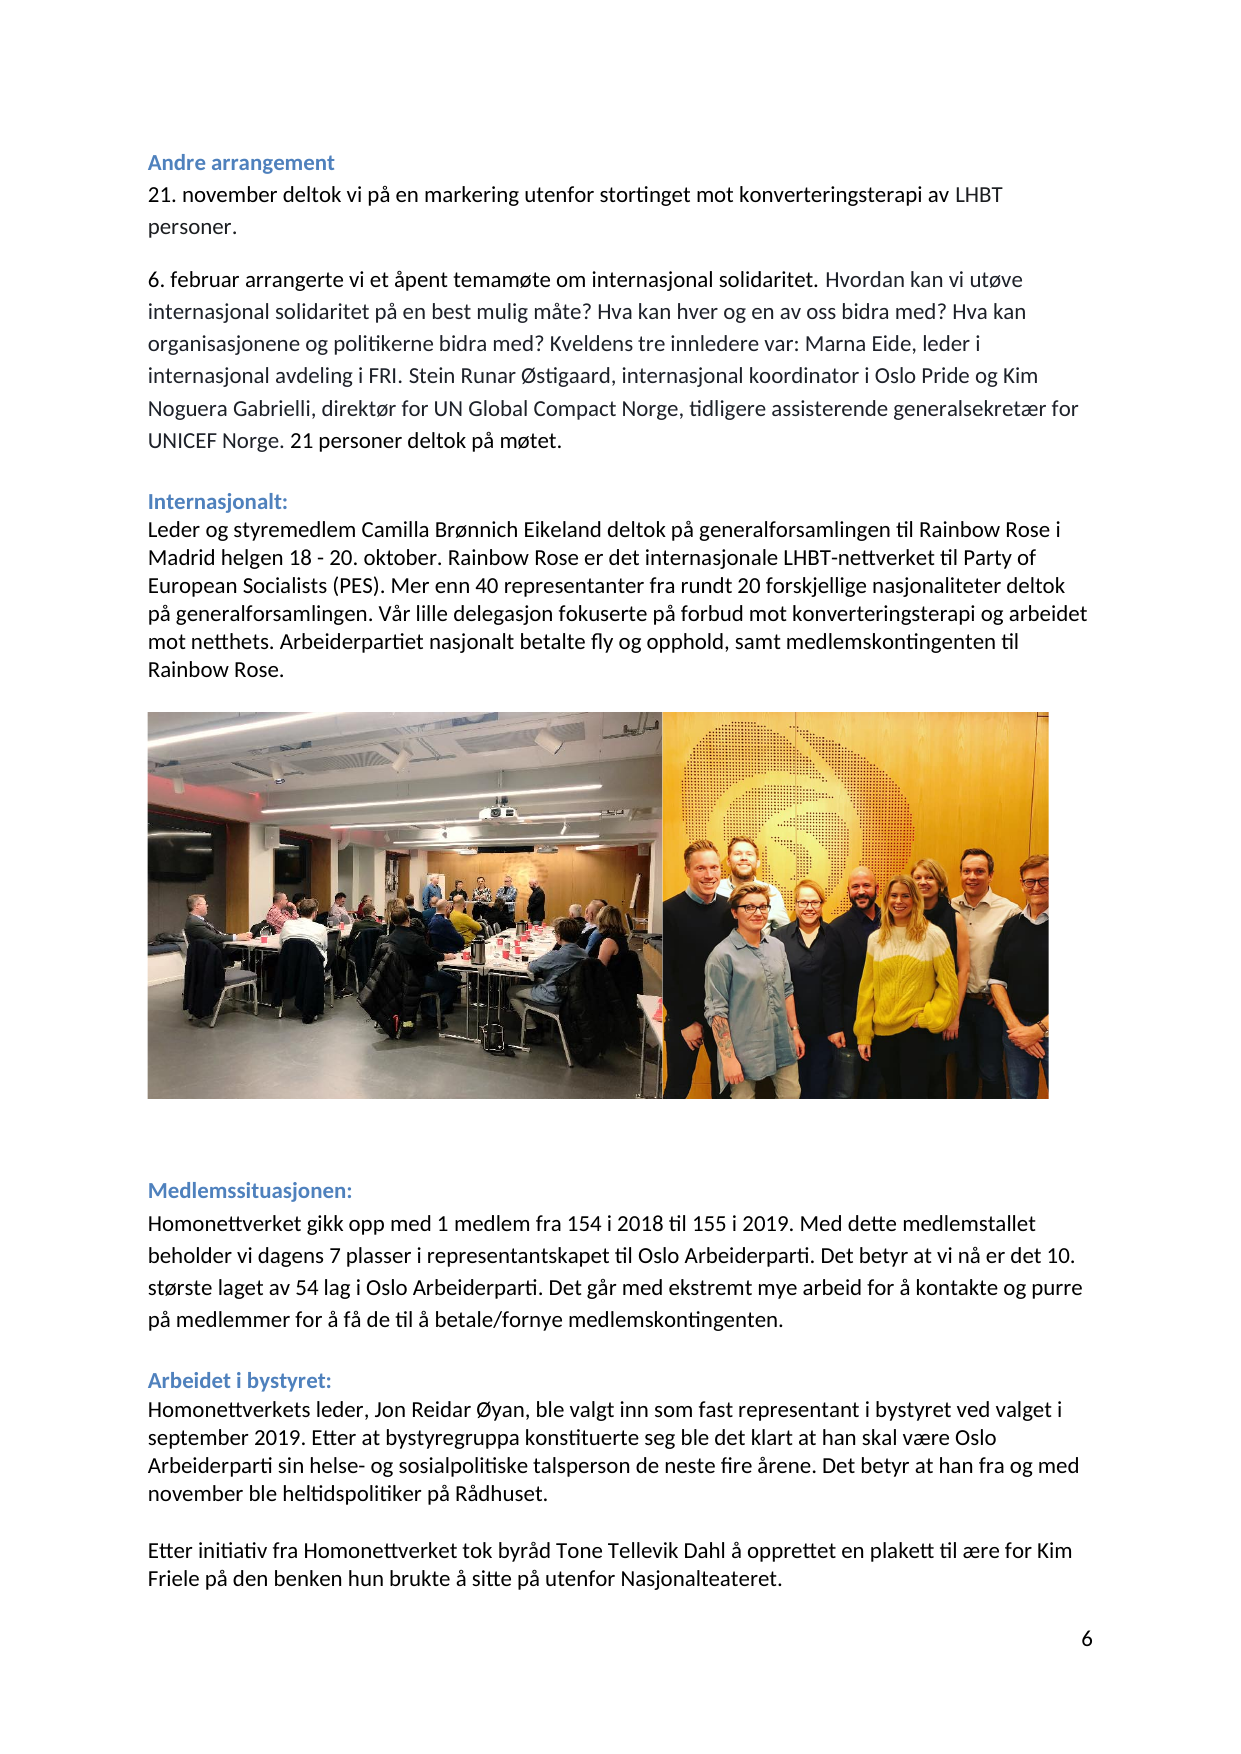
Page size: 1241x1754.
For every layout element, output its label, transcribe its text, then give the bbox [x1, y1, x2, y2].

text Arbeidet i bystyret: Homonettverkets leder, Jon Reidar Øyan, ble valgt inn som fast representant i bystyret ved valget i september 2019. Etter at bystyregruppa konstituerte seg ble det klart at han skal være Oslo Arbeiderparti sin helse- og sosialpolitiske talsperson de neste fire årene. Det betyr at han fra og med november ble heltidspolitiker på Rådhuset. [148, 1367, 1093, 1507]
text Internasjonalt: Leder og styremedlem Camilla Brønnich Eikeland deltok på generalforsamlingen til Rainbow Rose i Madrid helgen 18 - 20. oktober. Rainbow Rose er det internasjonale LHBT-nettverket til Party of European Socialists (PES). Mer enn 40 representanter fra rundt 20 forskjellige nasjonaliteter deltok på generalforsamlingen. Vår lille delegasjon fokuserte på forbud mot konverteringsterapi og arbeidet mot netthets. Arbeiderpartiet nasjonalt betalte fly og opphold, samt medlemskontingenten til Rainbow Rose. [148, 487, 1093, 683]
text 6. februar arrangerte vi et åpent temamøte om internasjonal solidaritet. Hvordan kan vi utøve internasjonal solidaritet på en best mulig måte? Hva kan hver og en av oss bidra med? Hva kan organisasjonene og politikerne bidra med? Kveldens tre innledere var: Marna Eide, leder i internasjonal avdeling i FRI. Stein Runar Østigaard, internasjonal koordinator i Oslo Pride og Kim Noguera Gabrielli, direktør for UN Global Compact Norge, tidligere assisterende generalsekretær for UNICEF Norge. 21 personer deltok på møtet. [148, 265, 1093, 454]
text Andre arrangement 21. november deltok vi på en markering utenfor stortinget mot konverteringsterapi av LHBT personer. [148, 148, 1093, 240]
picture [147, 712, 1049, 1099]
text Medlemssituasjonen: Homonettverket gikk opp med 1 medlem fra 154 i 2018 til 155 i 2019. Med dette medlemstallet beholder vi dagens 7 plasser i representantskapet til Oslo Arbeiderparti. Det betyr at vi nå er det 10. største laget av 54 lag i Oslo Arbeiderparti. Det går med ekstremt mye arbeid for å kontakte og purre på medlemmer for å få de til å betale/fornye medlemskontingenten. [148, 1177, 1093, 1333]
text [148, 1536, 1093, 1592]
